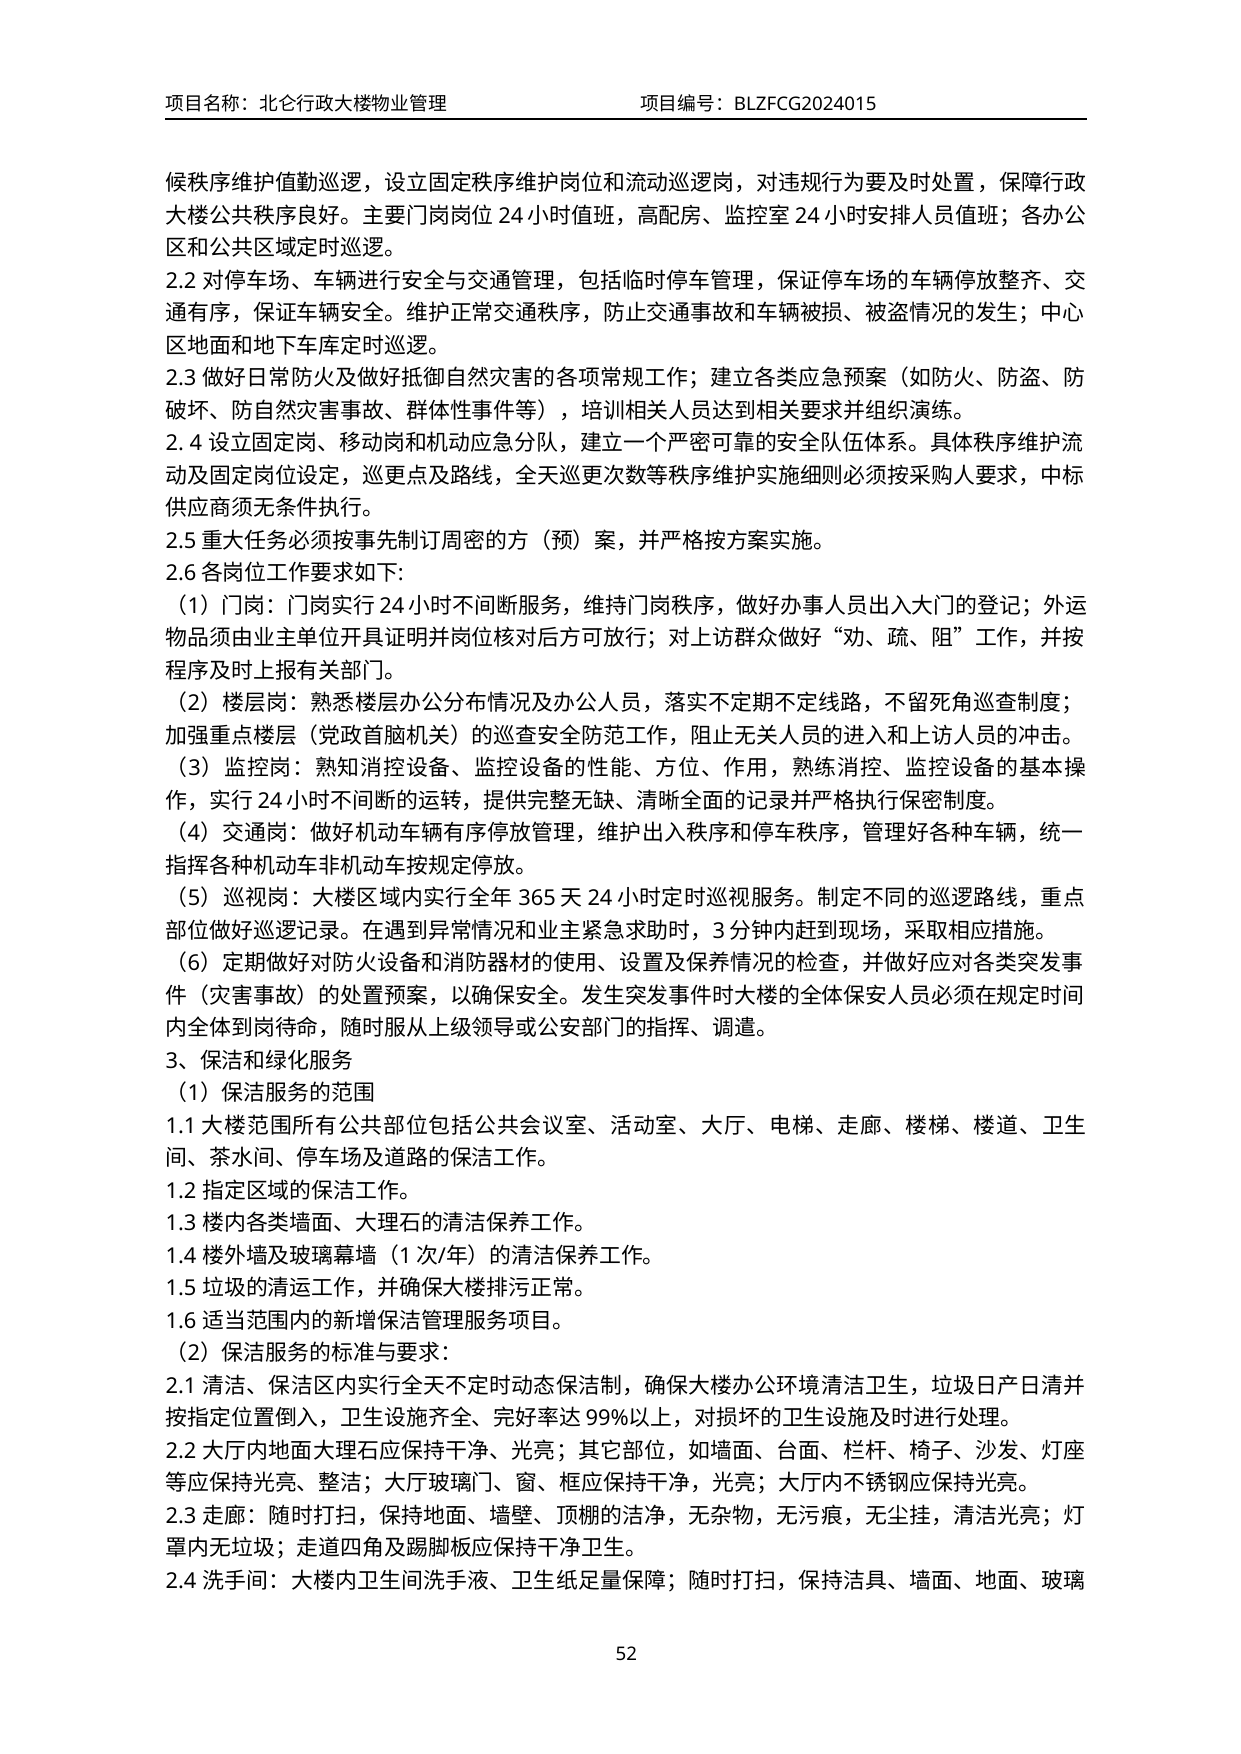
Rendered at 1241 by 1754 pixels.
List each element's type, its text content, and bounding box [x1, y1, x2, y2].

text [165, 1562, 1087, 1595]
text （4）交通岗：做好机动车辆有序停放管理，维护出入秩序和停车秩序，管理好各种车辆，统一指挥各种机动车非机动车按规定停放。 [165, 815, 1087, 880]
text 2. 4 设立固定岗、移动岗和机动应急分队，建立一个严密可靠的安全队伍体系。具体秩序维护流动及固定岗位设定，巡更点及路线，全天巡更次数等秩序维护实施细则必须按采购人要求，中标供应商须无条件执行。 [165, 425, 1087, 522]
text 1.2 指定区域的保洁工作。 [165, 1172, 1087, 1205]
text （1）保洁服务的范围 [165, 1075, 1087, 1107]
text 2.6各岗位工作要求如下: [165, 555, 1087, 587]
text 2.2 对停车场、车辆进行安全与交通管理，包括临时停车管理，保证停车场的车辆停放整齐、交通有序，保证车辆安全。维护正常交通秩序，防止交通事故和车辆被损、被盗情况的发生；中心区地面和地下车库定时巡逻。 [165, 262, 1087, 360]
text 1.1大楼范围所有公共部位包括公共会议室、活动室、大厅、电梯、走廊、楼梯、楼道、卫生间、茶水间、停车场及道路的保洁工作。 [165, 1107, 1087, 1172]
text （2）保洁服务的标准与要求： [165, 1335, 1087, 1367]
text 2.3 做好日常防火及做好抵御自然灾害的各项常规工作；建立各类应急预案（如防火、防盗、防破坏、防自然灾害事故、群体性事件等），培训相关人员达到相关要求并组织演练。 [165, 360, 1087, 425]
text 1.4 楼外墙及玻璃幕墙（1次/年）的清洁保养工作。 [165, 1237, 1087, 1270]
text 1.5 垃圾的清运工作，并确保大楼排污正常。 [165, 1270, 1087, 1302]
text 2.5重大任务必须按事先制订周密的方（预）案，并严格按方案实施。 [165, 522, 1087, 555]
text 1.6 适当范围内的新增保洁管理服务项目。 [165, 1302, 1087, 1335]
text （5）巡视岗：大楼区域内实行全年365天24小时定时巡视服务。制定不同的巡逻路线，重点部位做好巡逻记录。在遇到异常情况和业主紧急求助时，3分钟内赶到现场，采取相应措施。 [165, 880, 1087, 945]
text （3）监控岗：熟知消控设备、监控设备的性能、方位、作用，熟练消控、监控设备的基本操作，实行24小时不间断的运转，提供完整无缺、清晰全面的记录并严格执行保密制度。 [165, 750, 1087, 815]
text （6）定期做好对防火设备和消防器材的使用、设置及保养情况的检查，并做好应对各类突发事件（灾害事故）的处置预案，以确保安全。发生突发事件时大楼的全体保安人员必须在规定时间内全体到岗待命，随时服从上级领导或公安部门的指挥、调遣。 [165, 945, 1087, 1042]
text 2.3 走廊：随时打扫，保持地面、墙壁、顶棚的洁净，无杂物，无污痕，无尘挂，清洁光亮；灯罩内无垃圾；走道四角及踢脚板应保持干净卫生。 [165, 1497, 1087, 1562]
text 3、保洁和绿化服务 [165, 1042, 1087, 1075]
text 1.3 楼内各类墙面、大理石的清洁保养工作。 [165, 1205, 1087, 1237]
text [165, 165, 1087, 262]
text 2.1 清洁、保洁区内实行全天不定时动态保洁制，确保大楼办公环境清洁卫生，垃圾日产日清并按指定位置倒入，卫生设施齐全、完好率达99%以上，对损坏的卫生设施及时进行处理。 [165, 1367, 1087, 1432]
text 2.2 大厅内地面大理石应保持干净、光亮；其它部位，如墙面、台面、栏杆、椅子、沙发、灯座等应保持光亮、整洁；大厅玻璃门、窗、框应保持干净，光亮；大厅内不锈钢应保持光亮。 [165, 1432, 1087, 1497]
text （1）门岗：门岗实行24小时不间断服务，维持门岗秩序，做好办事人员出入大门的登记；外运物品须由业主单位开具证明并岗位核对后方可放行；对上访群众做好“劝、疏、阻”工作，并按程序及时上报有关部门。 [165, 587, 1087, 685]
text （2）楼层岗：熟悉楼层办公分布情况及办公人员，落实不定期不定线路，不留死角巡查制度；加强重点楼层（党政首脑机关）的巡查安全防范工作，阻止无关人员的进入和上访人员的冲击。 [165, 685, 1087, 750]
